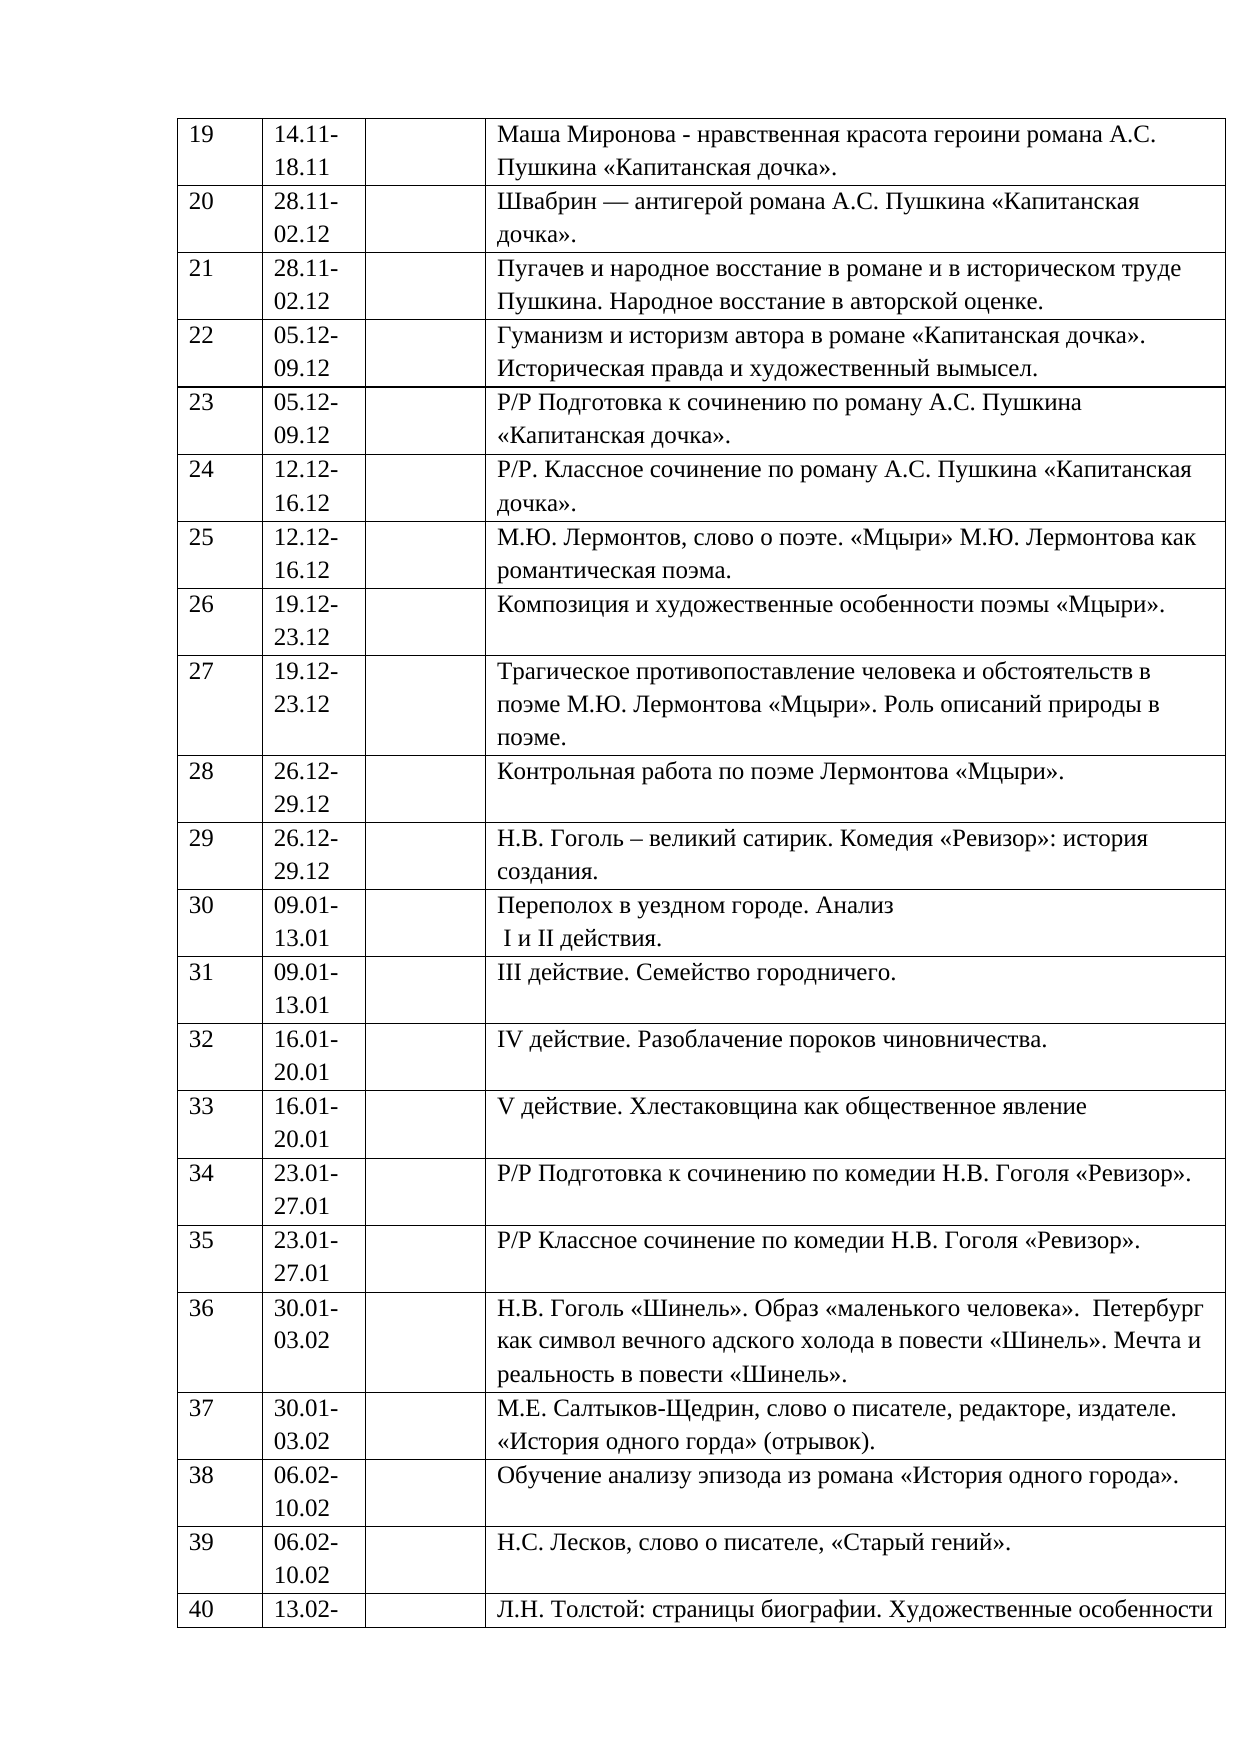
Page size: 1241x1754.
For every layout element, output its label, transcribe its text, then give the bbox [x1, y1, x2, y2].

table_cell III действие. Семейство городничего. [486, 957, 1225, 1023]
table_cell 37 [178, 1393, 262, 1459]
table_cell Н.В. Гоголь «Шинель». Образ «маленького человека». Петербург как символ вечного адского холода в повести «Шинель». Мечта и реальность в повести «Шинель». [486, 1293, 1225, 1392]
table_cell 38 [178, 1460, 262, 1526]
table_cell [366, 823, 485, 889]
table_cell [366, 119, 485, 185]
table_cell 28 [178, 756, 262, 822]
table_cell Швабрин — антигерой романа А.С. Пушкина «Капитанская дочка». [486, 186, 1225, 252]
table_cell Р/Р Подготовка к сочинению по роману А.С. Пушкина «Капитанская дочка». [486, 388, 1225, 453]
table_cell [366, 388, 485, 453]
table_cell Н.С. Лесков, слово о писателе, «Старый гений». [486, 1527, 1225, 1593]
table_cell [366, 890, 485, 956]
table_cell 16.01-20.01 [263, 1091, 365, 1157]
table_cell [366, 1226, 485, 1292]
table_cell Трагическое противопоставление человека и обстоятельств в поэме М.Ю. Лермонтова «Мцыри». Роль описаний природы в поэме. [486, 656, 1225, 755]
table_cell Гуманизм и историзм автора в романе «Капитанская дочка». Историческая правда и художественный вымысел. [486, 320, 1225, 386]
table_cell Композиция и художественные особенности поэмы «Мцыри». [486, 589, 1225, 655]
table_cell 19.12-23.12 [263, 589, 365, 655]
table_cell 26.12-29.12 [263, 823, 365, 889]
table_cell 05.12-09.12 [263, 320, 365, 386]
table_cell 30 [178, 890, 262, 956]
table_cell 23.01-27.01 [263, 1226, 365, 1292]
table_cell 24 [178, 455, 262, 521]
table_cell 22 [178, 320, 262, 386]
table_cell Пугачев и народное восстание в романе и в историческом труде Пушкина. Народное восстание в авторской оценке. [486, 253, 1225, 319]
table_cell 19.12-23.12 [263, 656, 365, 755]
table_cell 23.01-27.01 [263, 1159, 365, 1224]
table_cell 31 [178, 957, 262, 1023]
table_cell [366, 957, 485, 1023]
table_cell Р/Р. Классное сочинение по роману А.С. Пушкина «Капитанская дочка». [486, 455, 1225, 521]
table_cell 30.01-03.02 [263, 1393, 365, 1459]
table_cell М.Е. Салтыков-Щедрин, слово о писателе, редакторе, издателе. «История одного горда» (отрывок). [486, 1393, 1225, 1459]
table_cell 20 [178, 186, 262, 252]
table_cell [366, 1393, 485, 1459]
table_cell [366, 522, 485, 588]
table_cell 06.02-10.02 [263, 1527, 365, 1593]
table_cell 34 [178, 1159, 262, 1224]
table_cell 28.11-02.12 [263, 253, 365, 319]
table_cell 26.12-29.12 [263, 756, 365, 822]
table_cell Маша Миронова - нравственная красота героини романа А.С. Пушкина «Капитанская дочка». [486, 119, 1225, 185]
table_cell Н.В. Гоголь – великий сатирик. Комедия «Ревизор»: история создания. [486, 823, 1225, 889]
table_cell 16.01-20.01 [263, 1024, 365, 1090]
table_cell Р/Р Классное сочинение по комедии Н.В. Гоголя «Ревизор». [486, 1226, 1225, 1292]
table_cell 39 [178, 1527, 262, 1593]
table_cell 06.02-10.02 [263, 1460, 365, 1526]
table_cell [366, 1594, 485, 1627]
table_cell 12.12-16.12 [263, 455, 365, 521]
table_cell [366, 186, 485, 252]
table_cell 33 [178, 1091, 262, 1157]
table_cell [366, 589, 485, 655]
table_cell V действие. Хлестаковщина как общественное явление [486, 1091, 1225, 1157]
table_cell [366, 320, 485, 386]
table_cell [366, 1527, 485, 1593]
table_cell [366, 756, 485, 822]
table_cell Переполох в уездном городе. Анализ I и II действия. [486, 890, 1225, 956]
table_cell [366, 253, 485, 319]
table_cell М.Ю. Лермонтов, слово о поэте. «Мцыри» М.Ю. Лермонтова как романтическая поэма. [486, 522, 1225, 588]
table_cell 09.01-13.01 [263, 890, 365, 956]
table_cell [366, 1159, 485, 1224]
table_cell 36 [178, 1293, 262, 1392]
table_cell 28.11-02.12 [263, 186, 365, 252]
table_cell [366, 1293, 485, 1392]
table_cell [366, 656, 485, 755]
table_cell 21 [178, 253, 262, 319]
table_cell [366, 455, 485, 521]
table_cell 35 [178, 1226, 262, 1292]
table_cell 25 [178, 522, 262, 588]
table_cell 05.12-09.12 [263, 388, 365, 453]
table_cell 09.01-13.01 [263, 957, 365, 1023]
table_cell Р/Р Подготовка к сочинению по комедии Н.В. Гоголя «Ревизор». [486, 1159, 1225, 1224]
table_cell [366, 1091, 485, 1157]
table_cell [366, 1024, 485, 1090]
table_cell 29 [178, 823, 262, 889]
table_cell 30.01-03.02 [263, 1293, 365, 1392]
table_cell 14.11-18.11 [263, 119, 365, 185]
table_cell 32 [178, 1024, 262, 1090]
table_cell 27 [178, 656, 262, 755]
table_cell [366, 1460, 485, 1526]
table_cell 12.12-16.12 [263, 522, 365, 588]
table_cell 23 [178, 388, 262, 453]
table_cell IV действие. Разоблачение пороков чиновничества. [486, 1024, 1225, 1090]
table_cell 13.02-17.02 [263, 1594, 365, 1627]
table_cell 19 [178, 119, 262, 185]
table_cell 26 [178, 589, 262, 655]
table_cell 40 [178, 1594, 262, 1627]
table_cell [486, 1594, 1225, 1627]
table_cell Обучение анализу эпизода из романа «История одного города». [486, 1460, 1225, 1526]
table_cell Контрольная работа по поэме Лермонтова «Мцыри». [486, 756, 1225, 822]
